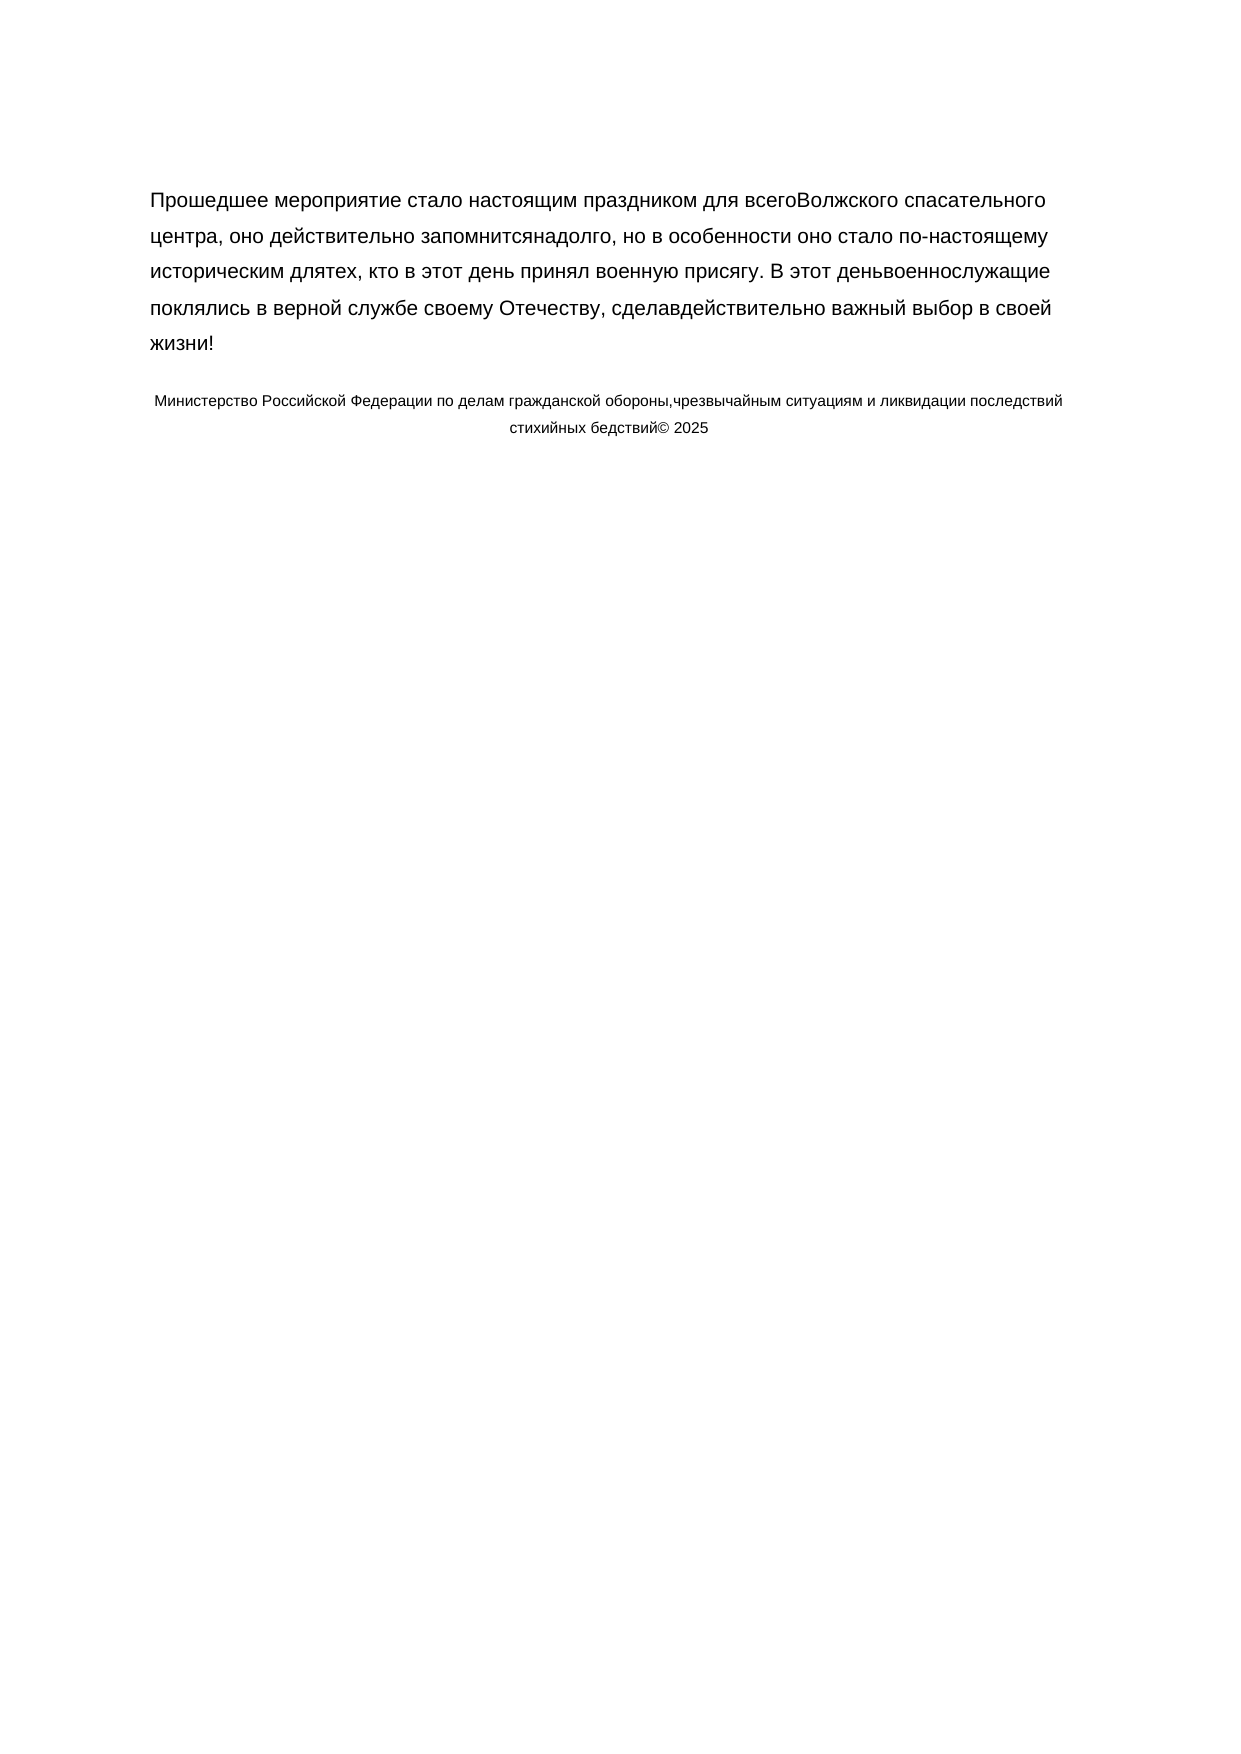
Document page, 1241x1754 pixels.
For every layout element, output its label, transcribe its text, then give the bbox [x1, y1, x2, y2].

table_cell Министерство Российской Федерации по делам гражданской обороны,чрезвычайным ситуациям и ликвидации последствий стихийных бедствий© 2025 [140, 392, 1078, 474]
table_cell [140, 150, 1078, 392]
